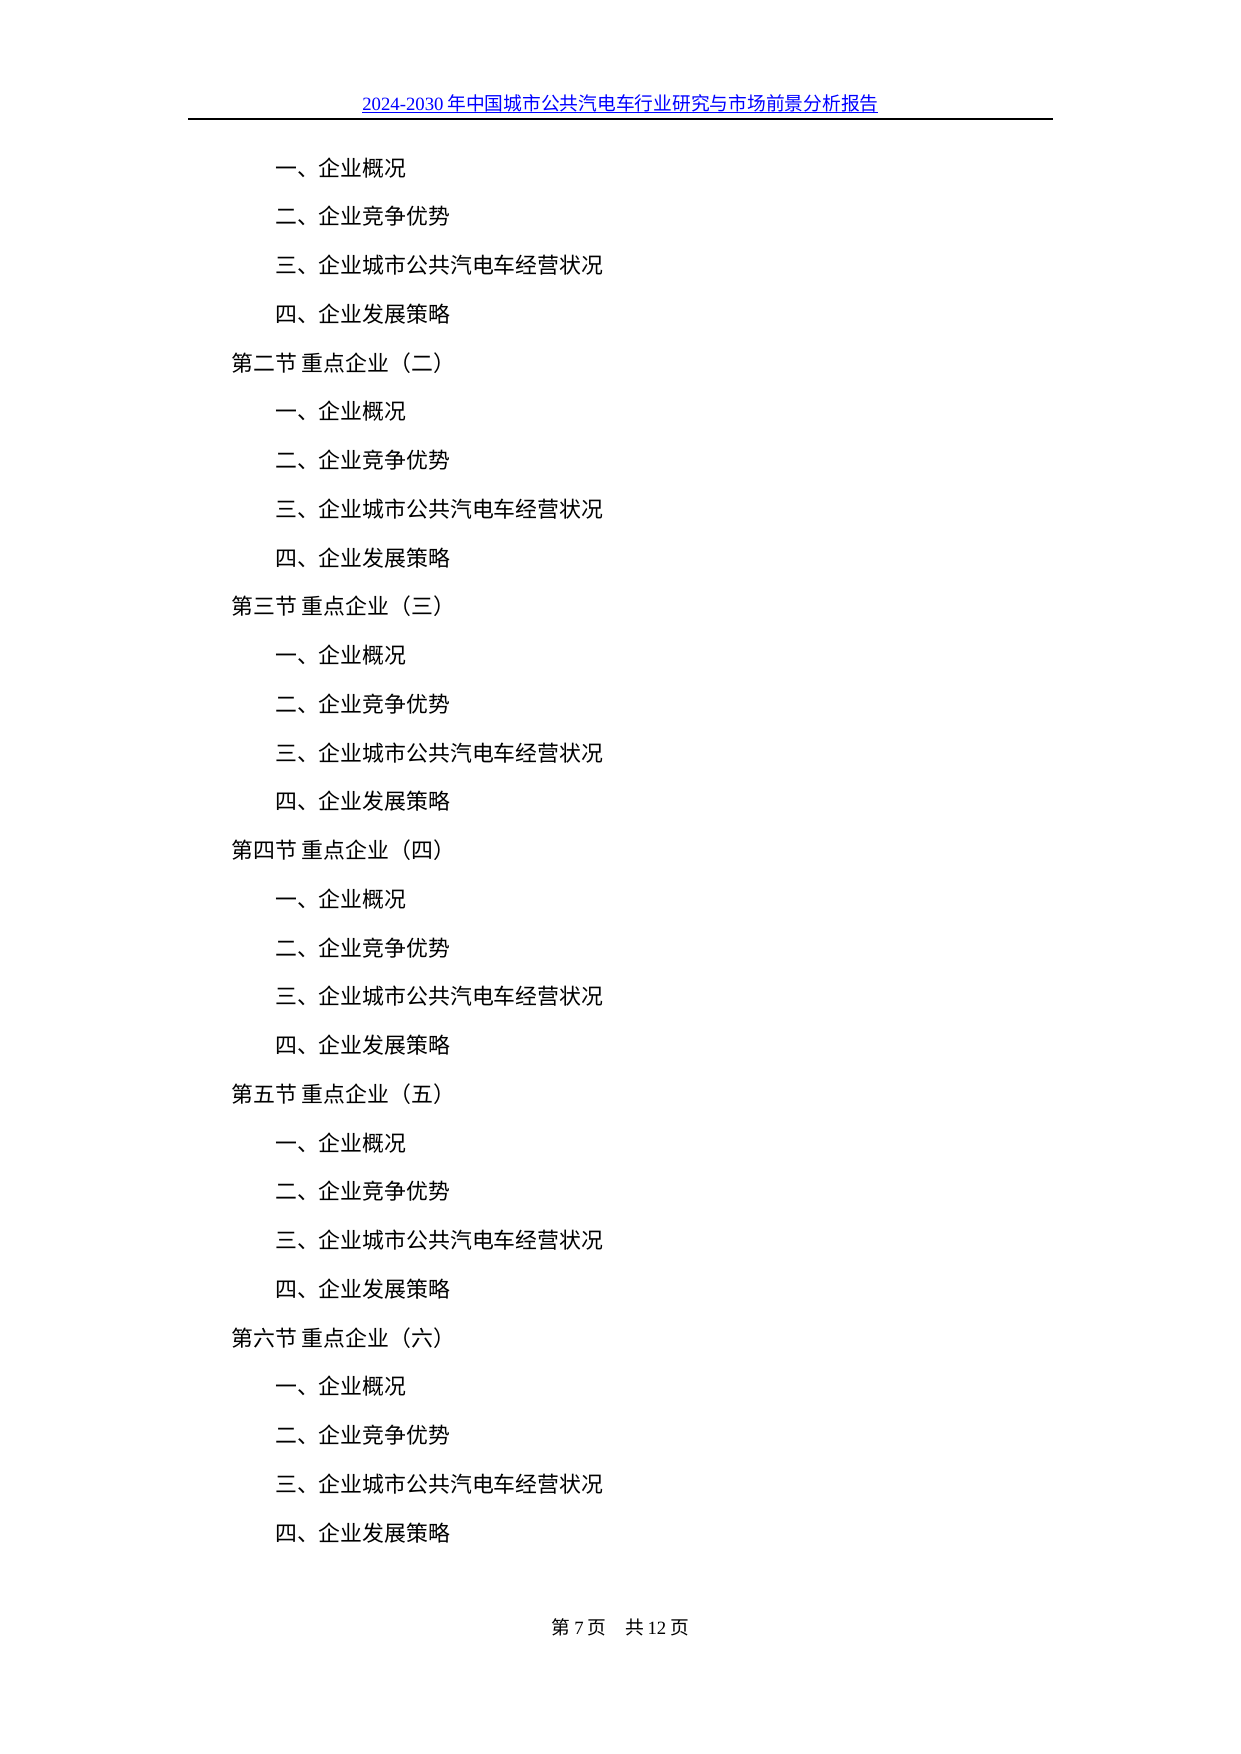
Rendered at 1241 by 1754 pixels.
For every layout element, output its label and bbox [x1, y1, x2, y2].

text [187, 150, 1053, 1548]
